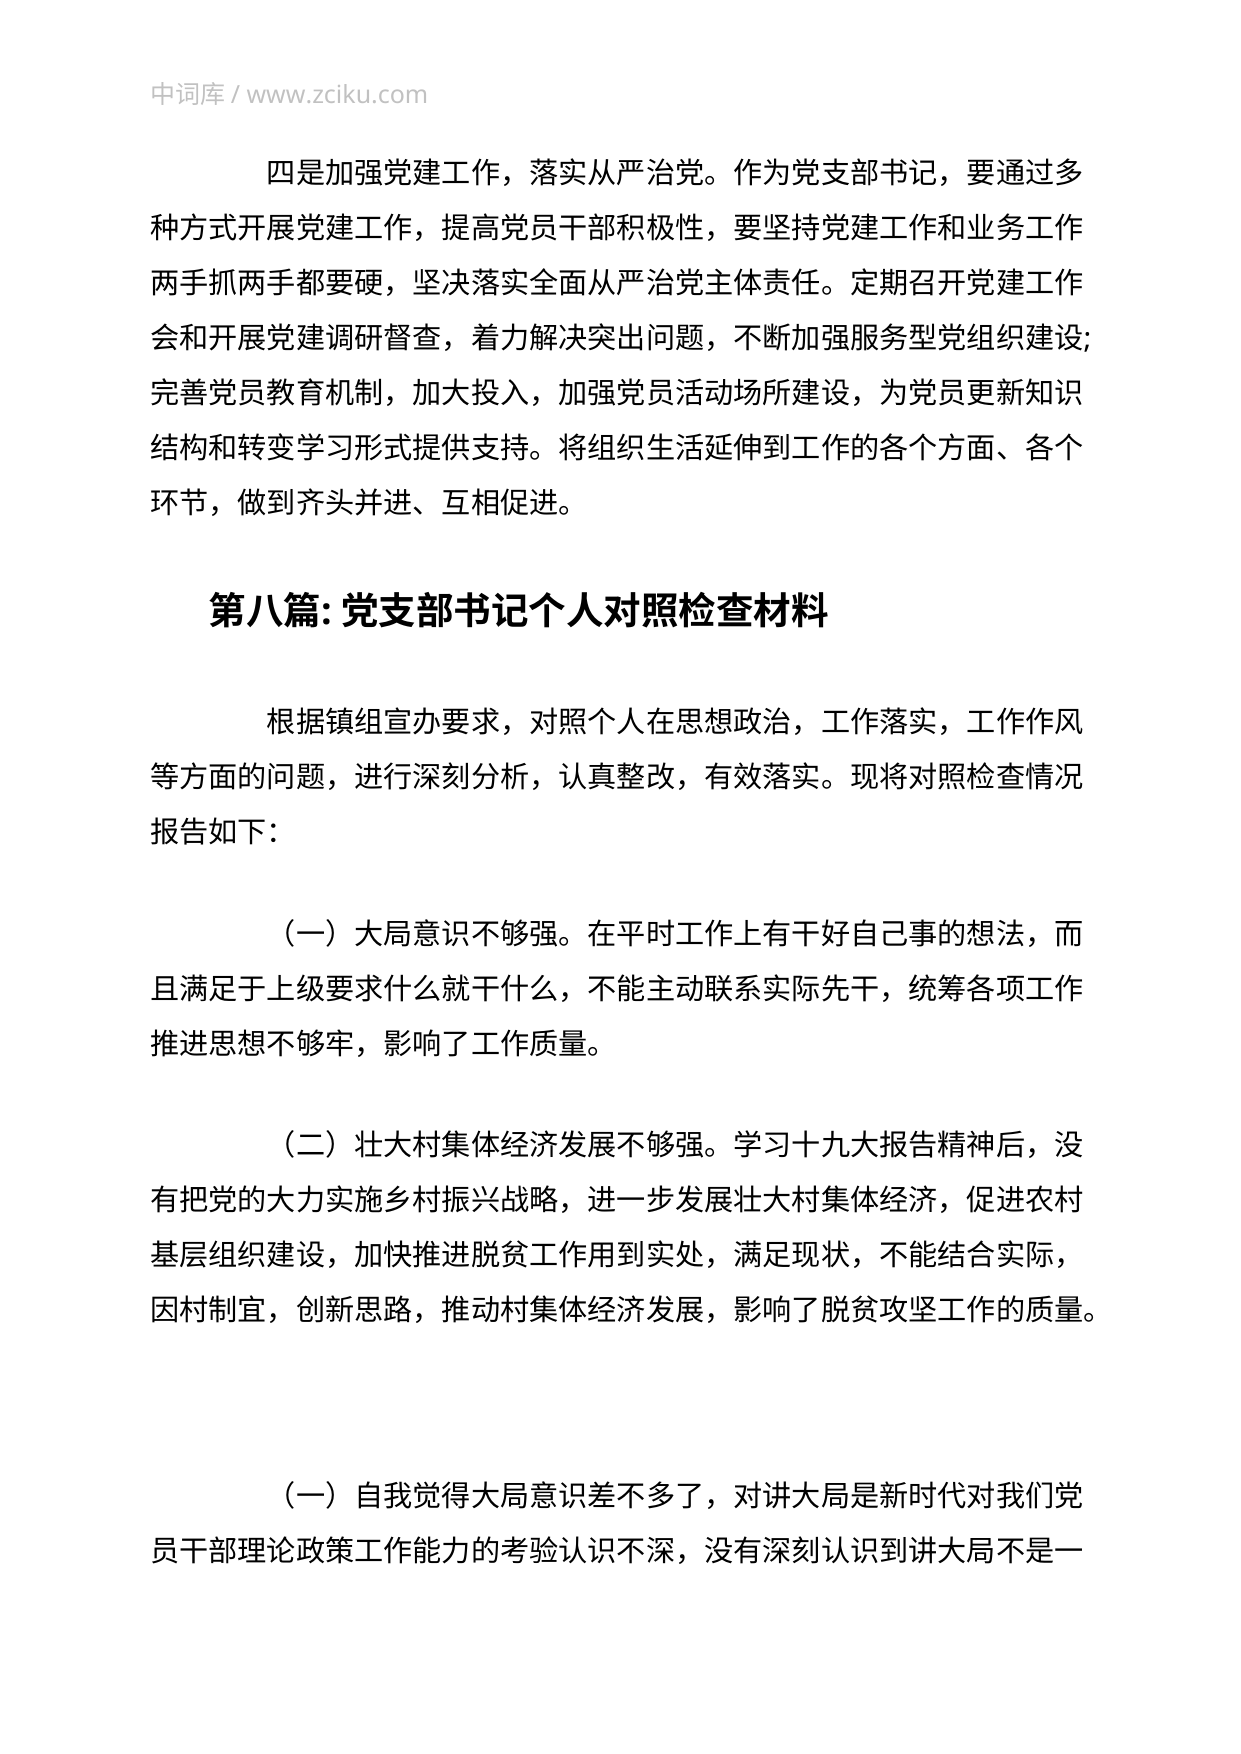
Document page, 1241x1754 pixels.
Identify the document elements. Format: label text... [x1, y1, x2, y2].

text （一）大局意识不够强。在平时工作上有干好自己事的想法，而且满足于上级要求什么就干什么，不能主动联系实际先干，统筹各项工作推进思想不够牢，影响了工作质量。 [150, 910, 1090, 1062]
text 四是加强党建工作，落实从严治党。作为党支部书记，要通过多种方式开展党建工作，提高党员干部积极性，要坚持党建工作和业务工作两手抓两手都要硬，坚决落实全面从严治党主体责任。定期召开党建工作会和开展党建调研督查，着力解决突出问题，不断加强服务型党组织建设;完善党员教育机制，加大投入，加强党员活动场所建设，为党员更新知识结构和转变学习形式提供支持。将组织生活延伸到工作的各个方面、各个环节，做到齐头并进、互相促进。 [150, 150, 1090, 522]
text 第八篇: 党支部书记个人对照检查材料 [150, 581, 1090, 636]
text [150, 1473, 1090, 1570]
text 根据镇组宣办要求，对照个人在思想政治，工作落实，工作作风等方面的问题，进行深刻分析，认真整改，有效落实。现将对照检查情况报告如下： [150, 699, 1090, 851]
text （二）壮大村集体经济发展不够强。学习十九大报告精神后，没有把党的大力实施乡村振兴战略，进一步发展壮大村集体经济，促进农村基层组织建设，加快推进脱贫工作用到实处，满足现状，不能结合实际，因村制宜，创新思路，推动村集体经济发展，影响了脱贫攻坚工作的质量。 [150, 1122, 1090, 1329]
